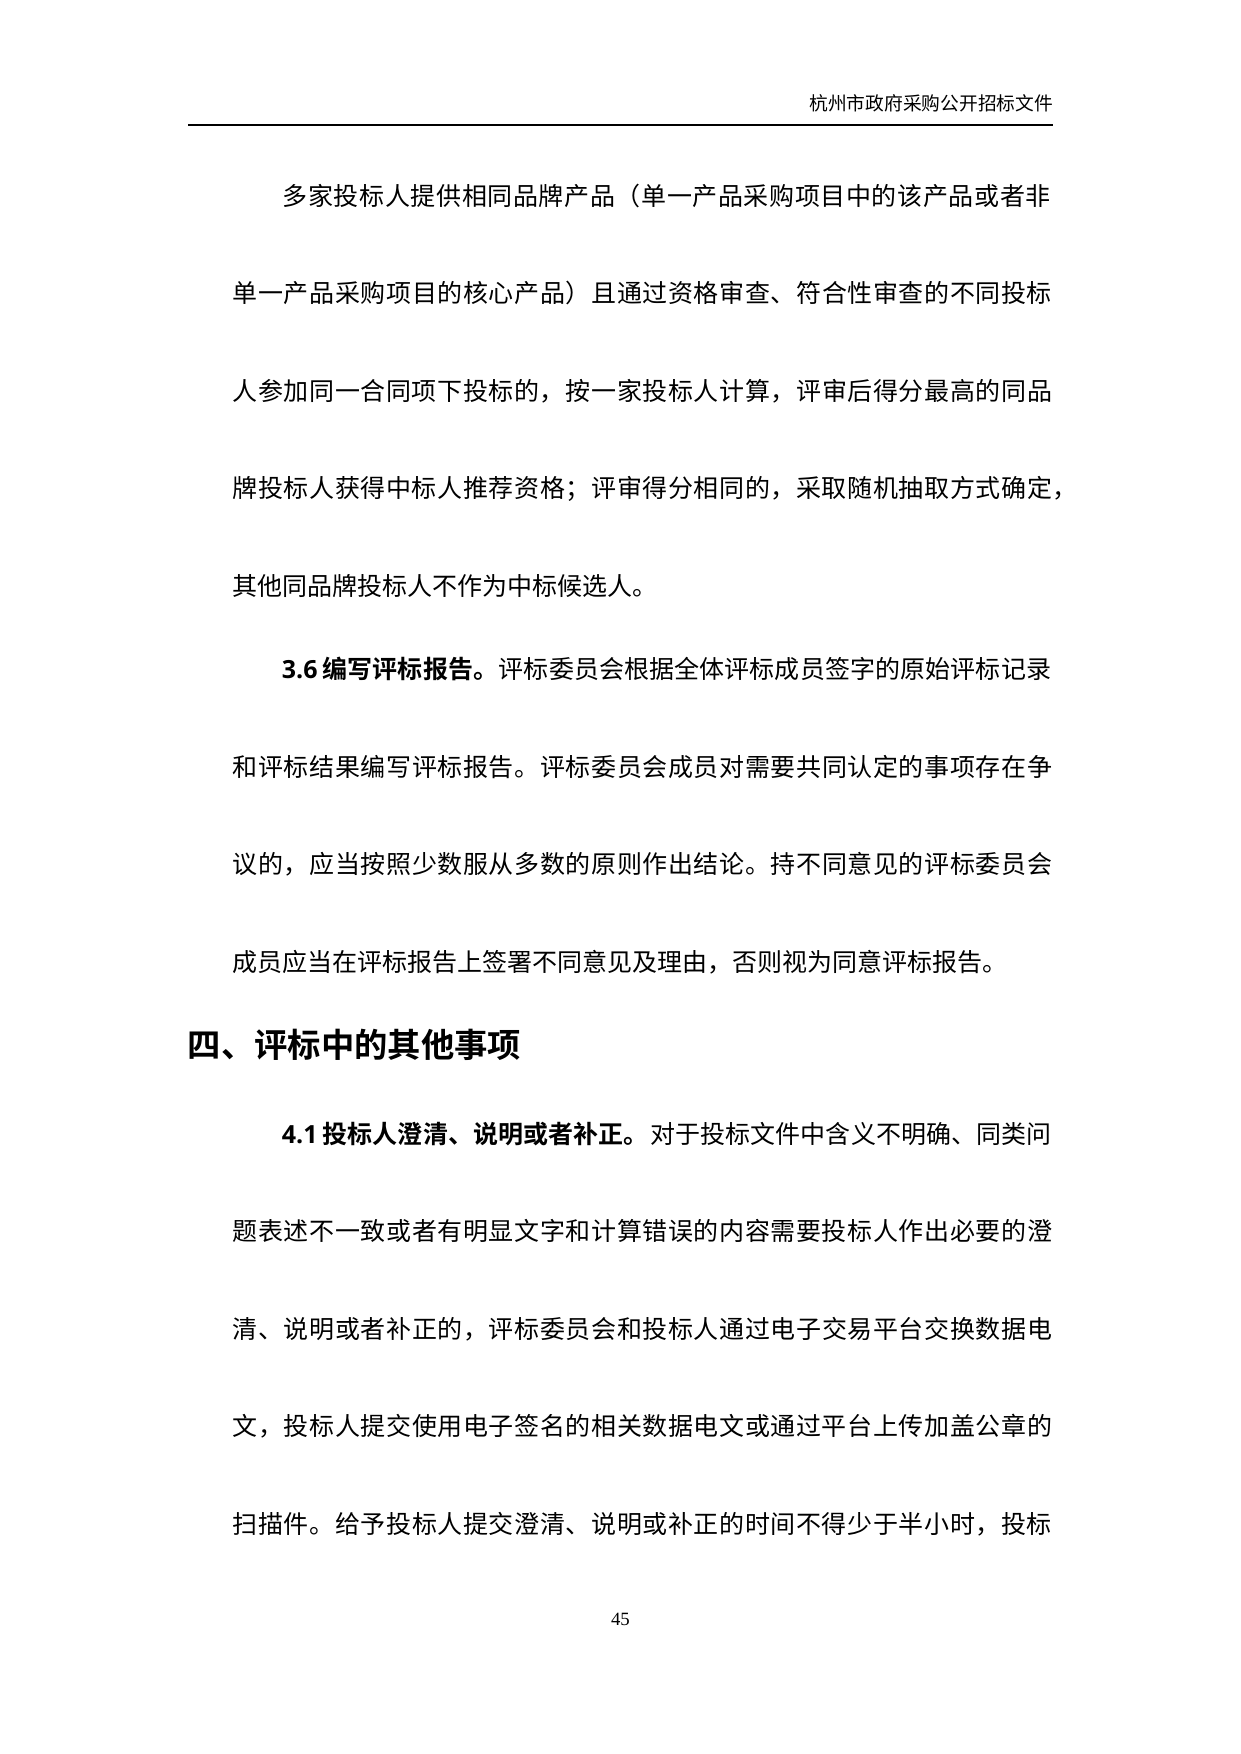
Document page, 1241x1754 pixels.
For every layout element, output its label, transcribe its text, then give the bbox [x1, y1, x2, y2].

text 3.6编写评标报告。评标委员会根据全体评标成员签字的原始评标记录和评标结果编写评标报告。评标委员会成员对需要共同认定的事项存在争议的，应当按照少数服从多数的原则作出结论。持不同意见的评标委员会成员应当在评标报告上签署不同意见及理由，否则视为同意评标报告。 [232, 635, 1053, 993]
text 多家投标人提供相同品牌产品（单一产品采购项目中的该产品或者非单一产品采购项目的核心产品）且通过资格审查、符合性审查的不同投标人参加同一合同项下投标的，按一家投标人计算，评审后得分最高的同品牌投标人获得中标人推荐资格；评审得分相同的，采取随机抽取方式确定，其他同品牌投标人不作为中标候选人。 [232, 162, 1053, 617]
text 四、评标中的其他事项 [187, 1011, 1053, 1076]
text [232, 1100, 1053, 1555]
